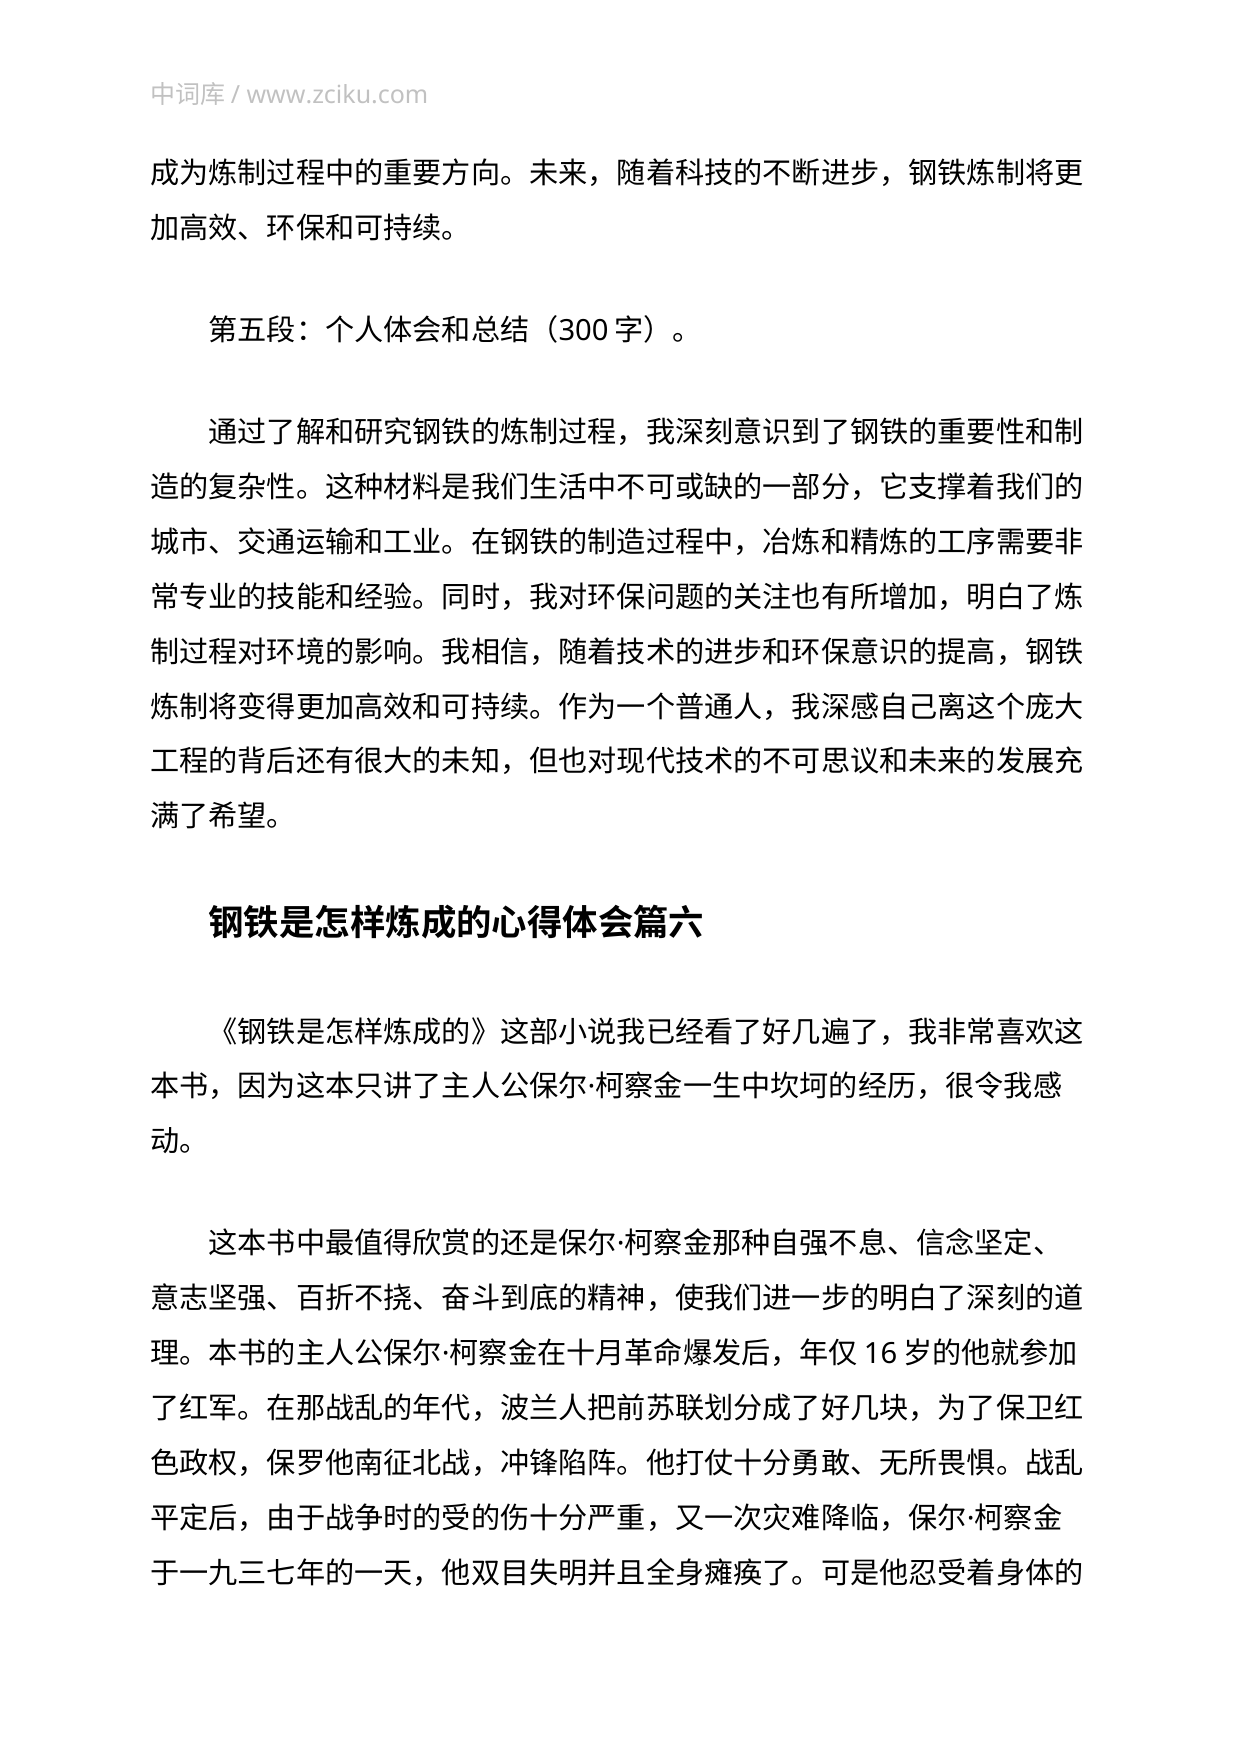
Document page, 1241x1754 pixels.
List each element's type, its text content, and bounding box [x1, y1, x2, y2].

text 通过了解和研究钢铁的炼制过程，我深刻意识到了钢铁的重要性和制造的复杂性。这种材料是我们生活中不可或缺的一部分，它支撑着我们的城市、交通运输和工业。在钢铁的制造过程中，冶炼和精炼的工序需要非常专业的技能和经验。同时，我对环保问题的关注也有所增加，明白了炼制过程对环境的影响。我相信，随着技术的进步和环保意识的提高，钢铁炼制将变得更加高效和可持续。作为一个普通人，我深感自己离这个庞大工程的背后还有很大的未知，但也对现代技术的不可思议和未来的发展充满了希望。 [150, 409, 1090, 835]
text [150, 150, 1090, 247]
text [150, 1220, 1090, 1592]
text 第五段：个人体会和总结（300字）。 [150, 307, 1090, 349]
text 《钢铁是怎样炼成的》这部小说我已经看了好几遍了，我非常喜欢这本书，因为这本只讲了主人公保尔·柯察金一生中坎坷的经历，很令我感动。 [150, 1008, 1090, 1160]
text 钢铁是怎样炼成的心得体会篇六 [150, 895, 1090, 946]
